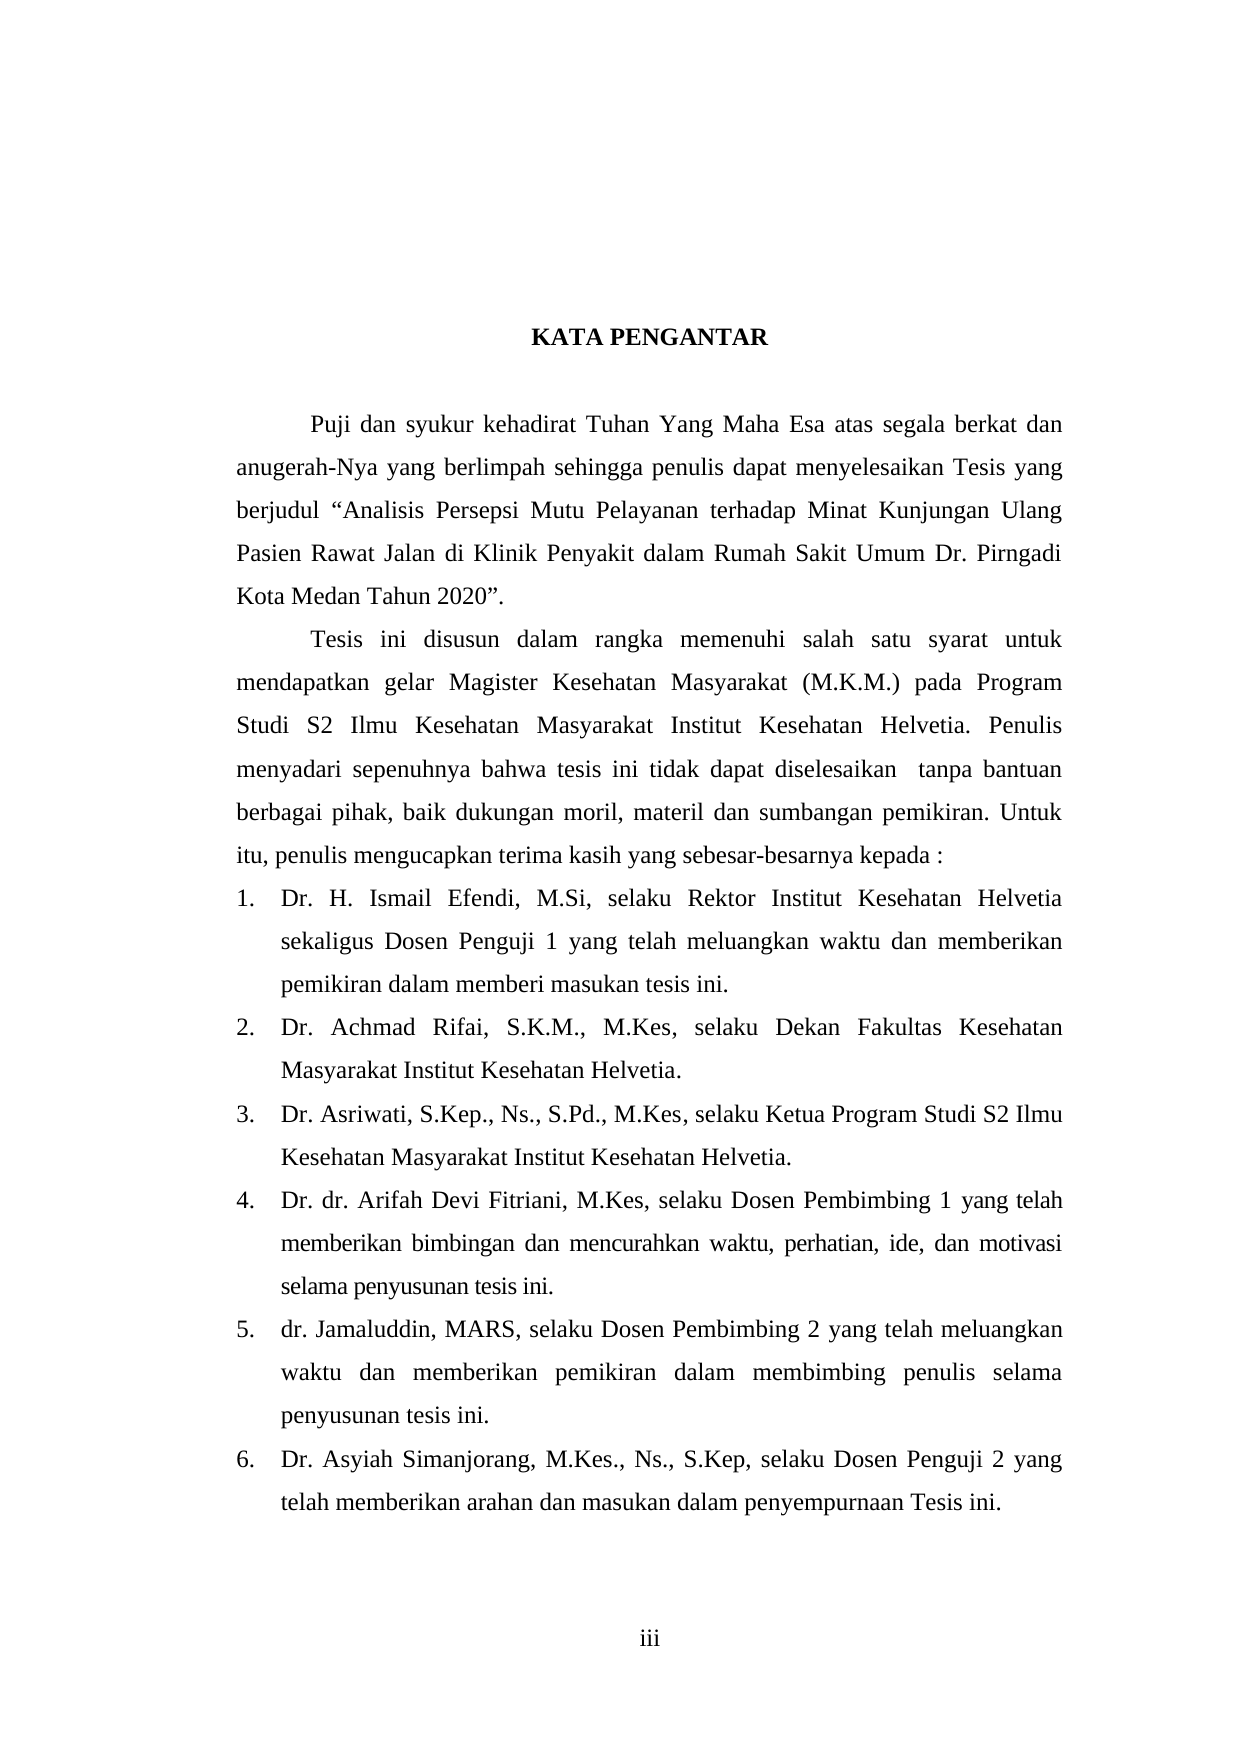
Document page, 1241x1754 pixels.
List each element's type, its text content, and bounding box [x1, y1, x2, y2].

list Dr. H. Ismail Efendi, M.Si, selaku Rektor Institut Kesehatan Helvetia sekaligus Dosen Penguji 1 yang telah meluangkan waktu dan memberikan pemikiran dalam memberi masukan tesis ini. [236, 883, 1063, 998]
text Tesis ini disusun dalam rangka memenuhi salah satu syarat untuk mendapatkan gelar Magister Kesehatan Masyarakat (M.K.M.) pada Program Studi S2 Ilmu Kesehatan Masyarakat Institut Kesehatan Helvetia. Penulis menyadari sepenuhnya bahwa tesis ini tidak dapat diselesaikan tanpa bantuan berbagai pihak, baik dukungan moril, materil dan sumbangan pemikiran. Untuk itu, penulis mengucapkan terima kasih yang sebesar-besarnya kepada : [236, 624, 1063, 869]
list Dr. Asyiah Simanjorang, M.Kes., Ns., S.Kep, selaku Dosen Penguji 2 yang telah memberikan arahan dan masukan dalam penyempurnaan Tesis ini. [236, 1444, 1063, 1516]
text KATA PENGANTAR [236, 322, 1063, 351]
text Puji dan syukur kehadirat Tuhan Yang Maha Esa atas segala berkat dan anugerah-Nya yang berlimpah sehingga penulis dapat menyelesaikan Tesis yang berjudul “Analisis Persepsi Mutu Pelayanan terhadap Minat Kunjungan Ulang Pasien Rawat Jalan di Klinik Penyakit dalam Rumah Sakit Umum Dr. Pirngadi Kota Medan Tahun 2020”. [236, 409, 1063, 610]
list Dr. dr. Arifah Devi Fitriani, M.Kes, selaku Dosen Pembimbing 1 yang telah memberikan bimbingan dan mencurahkan waktu, perhatian, ide, dan motivasi selama penyusunan tesis ini. [236, 1185, 1063, 1300]
list Dr. Achmad Rifai, S.K.M., M.Kes, selaku Dekan Fakultas Kesehatan Masyarakat Institut Kesehatan Helvetia. [236, 1012, 1063, 1084]
list dr. Jamaluddin, MARS, selaku Dosen Pembimbing 2 yang telah meluangkan waktu dan memberikan pemikiran dalam membimbing penulis selama penyusunan tesis ini. [236, 1314, 1063, 1429]
list Dr. Asriwati, S.Kep., Ns., S.Pd., M.Kes, selaku Ketua Program Studi S2 Ilmu Kesehatan Masyarakat Institut Kesehatan Helvetia. [236, 1099, 1063, 1171]
